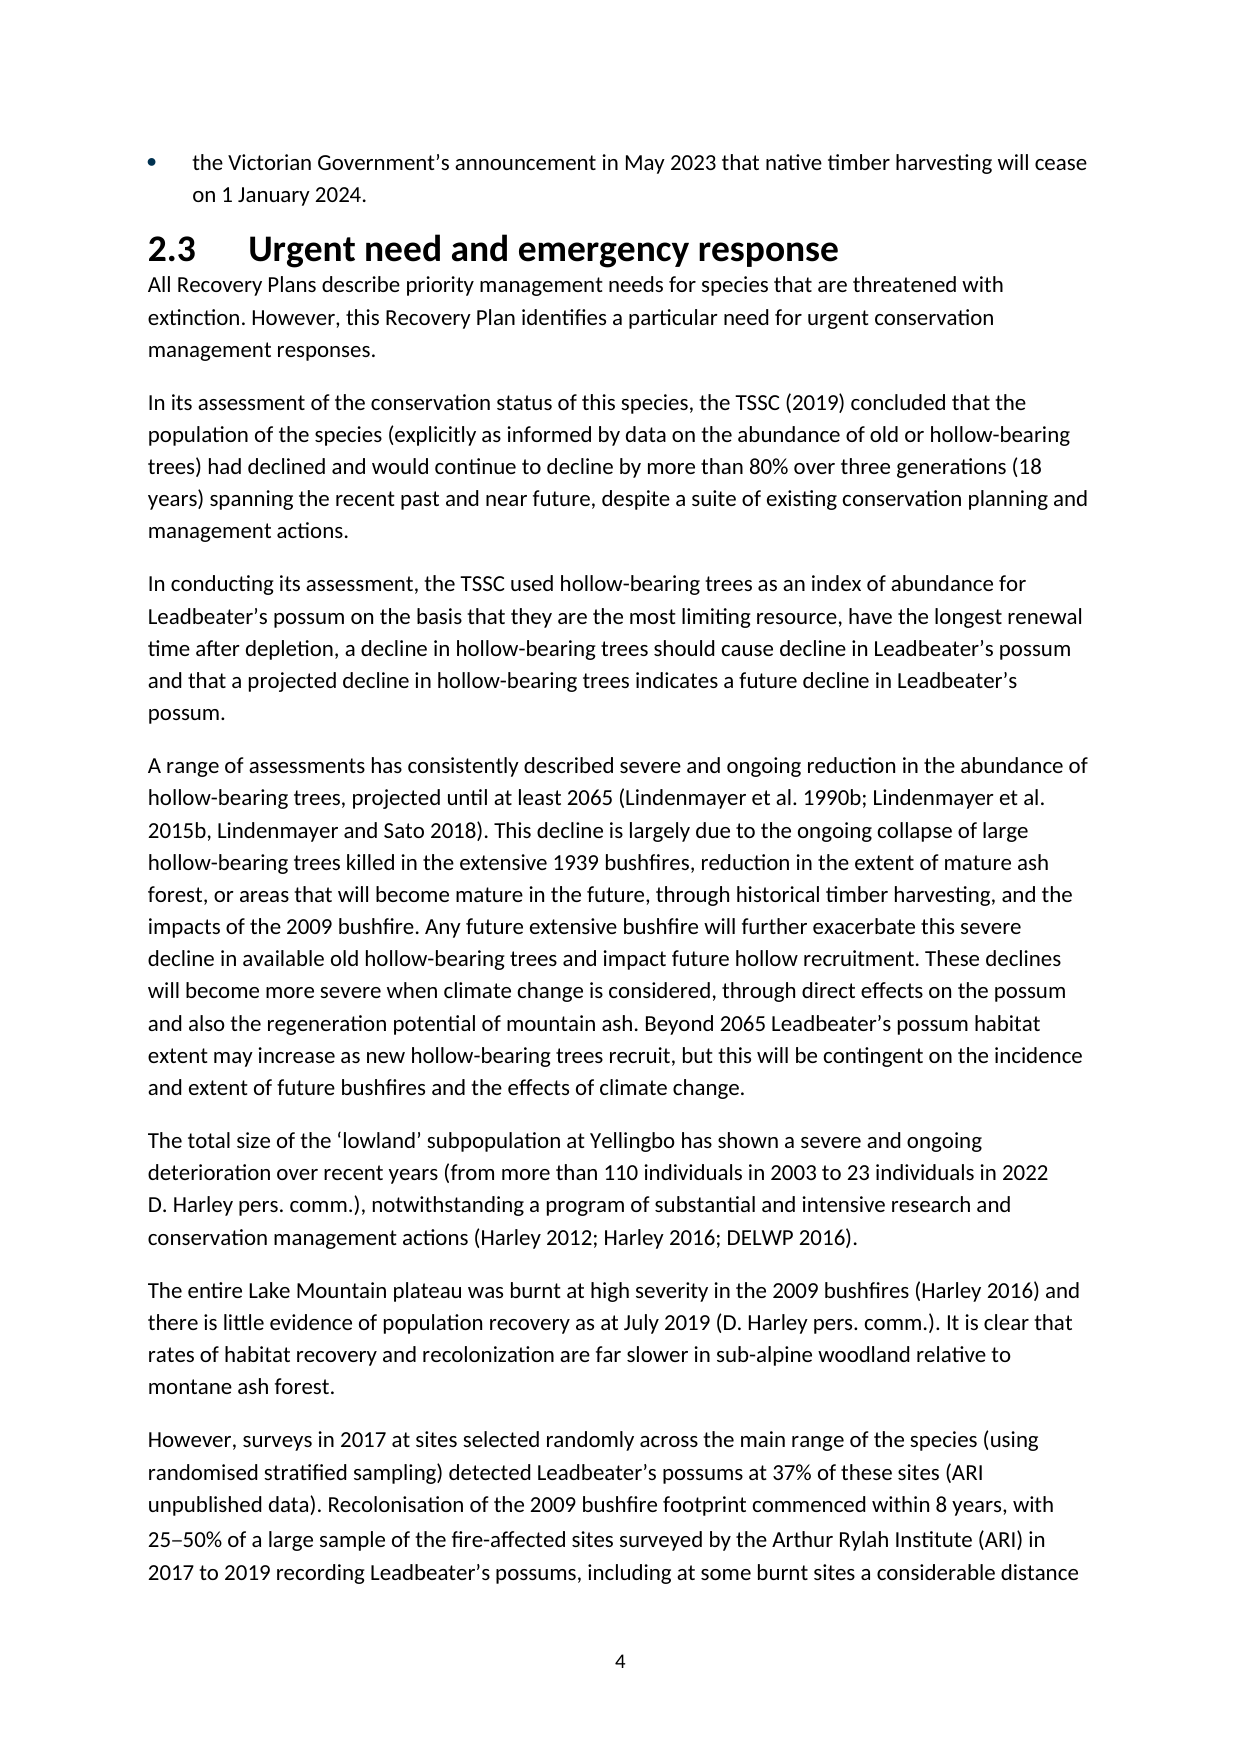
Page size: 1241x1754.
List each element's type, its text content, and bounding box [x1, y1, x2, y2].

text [148, 1425, 1092, 1586]
text All Recovery Plans describe priority management needs for species that are threatened with extinction. However, this Recovery Plan identifies a particular need for urgent conservation management responses. [148, 270, 1092, 363]
list the Victorian Government’s announcement in May 2023 that native timber harvesting will cease on 1 January 2024. [148, 148, 1092, 208]
text In its assessment of the conservation status of this species, the TSSC (2019) concluded that the population of the species (explicitly as informed by data on the abundance of old or hollow-bearing trees) had declined and would continue to decline by more than 80% over three generations (18 years) spanning the recent past and near future, despite a suite of existing conservation planning and management actions. [148, 388, 1092, 544]
text The total size of the ‘lowland’ subpopulation at Yellingbo has shown a severe and ongoing deterioration over recent years (from more than 110 individuals in 2003 to 23 individuals in 2022 D. Harley pers. comm.), notwithstanding a program of substantial and intensive research and conservation management actions (Harley 2012; Harley 2016; DELWP 2016). [148, 1126, 1092, 1251]
subtitle Urgent need and emergency response [148, 224, 1092, 270]
text The entire Lake Mountain plateau was burnt at high severity in the 2009 bushfires (Harley 2016) and there is little evidence of population recovery as at July 2019 (D. Harley pers. comm.). It is clear that rates of habitat recovery and recolonization are far slower in sub-alpine woodland relative to montane ash forest. [148, 1276, 1092, 1400]
text In conducting its assessment, the TSSC used hollow-bearing trees as an index of abundance for Leadbeater’s possum on the basis that they are the most limiting resource, have the longest renewal time after depletion, a decline in hollow-bearing trees should cause decline in Leadbeater’s possum and that a projected decline in hollow-bearing trees indicates a future decline in Leadbeater’s possum. [148, 569, 1092, 726]
text A range of assessments has consistently described severe and ongoing reduction in the abundance of hollow-bearing trees, projected until at least 2065 (Lindenmayer et al. 1990b; Lindenmayer et al. 2015b, Lindenmayer and Sato 2018). This decline is largely due to the ongoing collapse of large hollow-bearing trees killed in the extensive 1939 bushfires, reduction in the extent of mature ash forest, or areas that will become mature in the future, through historical timber harvesting, and the impacts of the 2009 bushfire. Any future extensive bushfire will further exacerbate this severe decline in available old hollow-bearing trees and impact future hollow recruitment. These declines will become more severe when climate change is considered, through direct effects on the possum and also the regeneration potential of mountain ash. Beyond 2065 Leadbeater’s possum habitat extent may increase as new hollow-bearing trees recruit, but this will be contingent on the incidence and extent of future bushfires and the effects of climate change. [148, 751, 1092, 1101]
